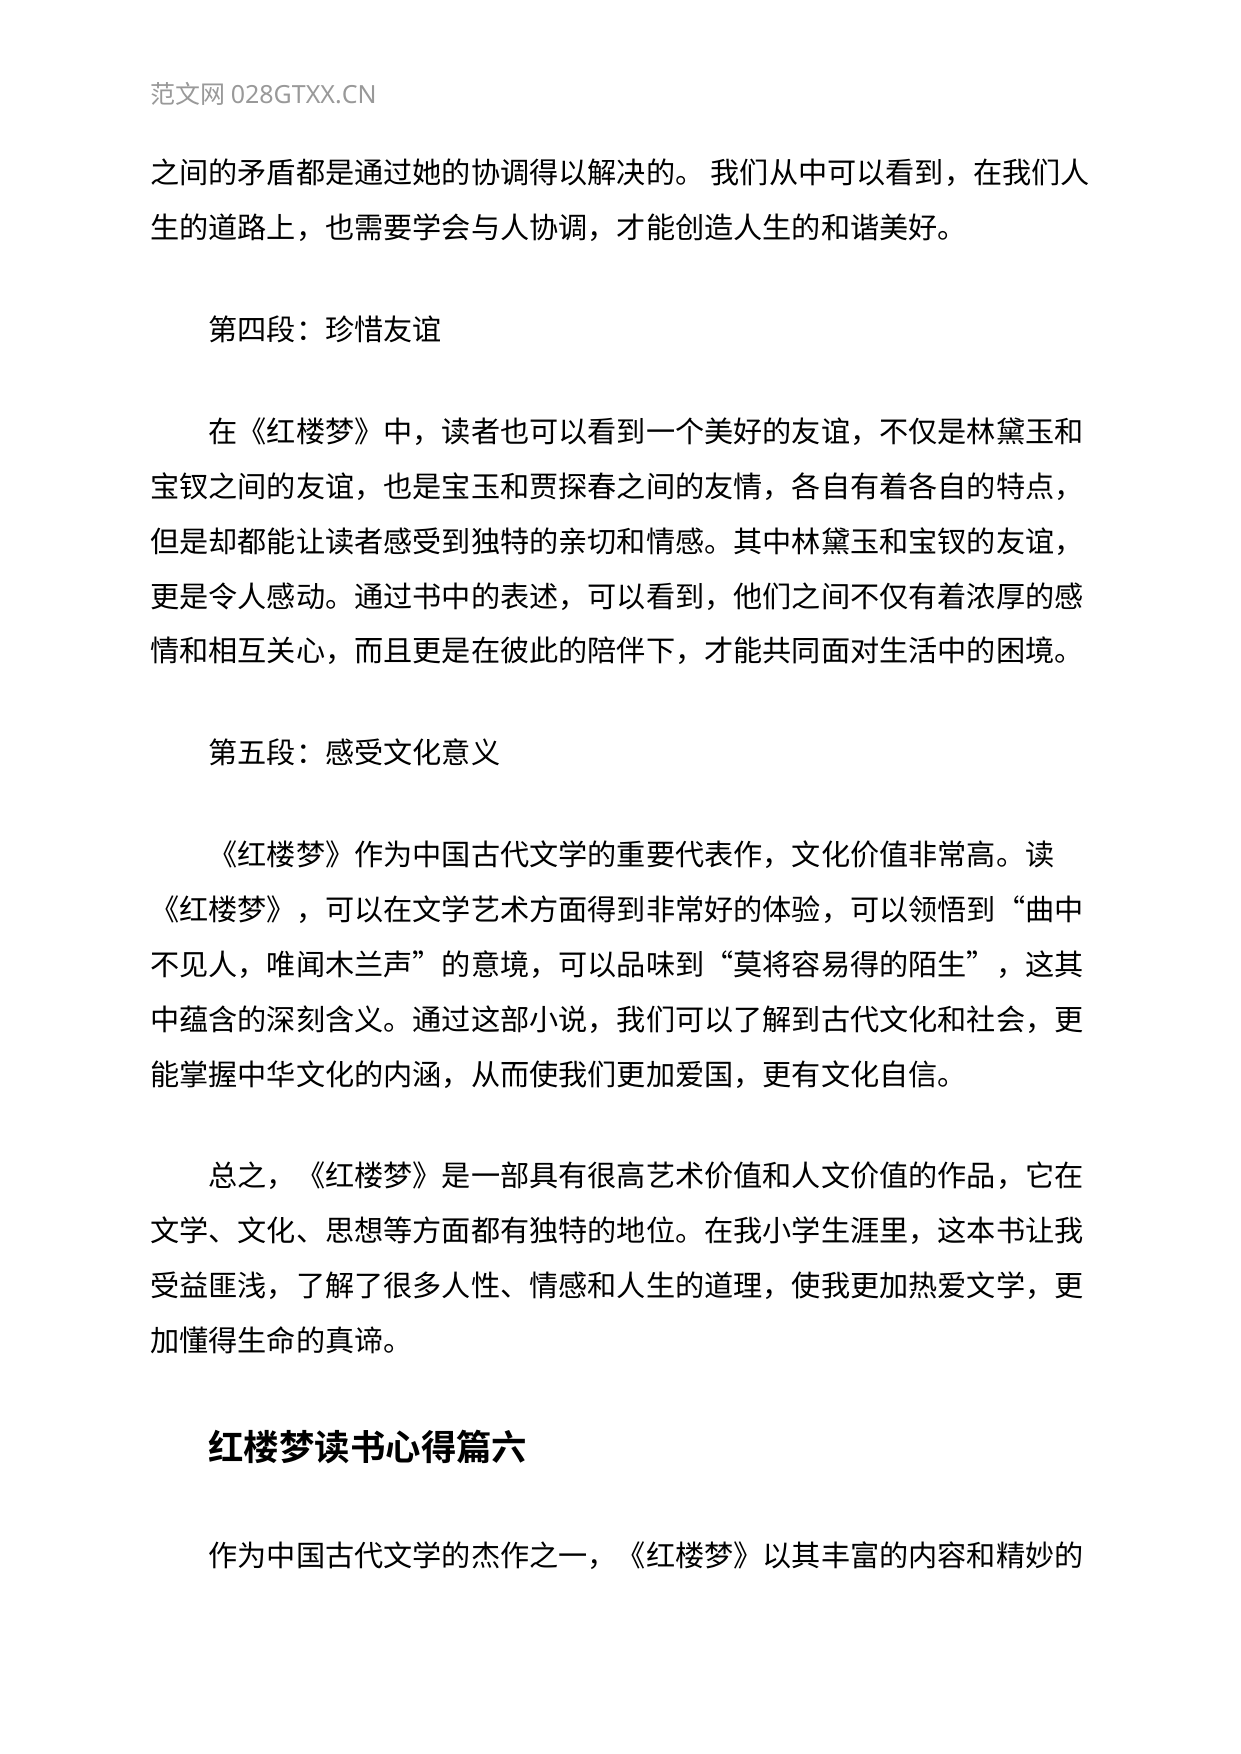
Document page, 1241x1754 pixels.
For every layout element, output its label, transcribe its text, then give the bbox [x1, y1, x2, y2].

text 《红楼梦》作为中国古代文学的重要代表作，文化价值非常高。读《红楼梦》，可以在文学艺术方面得到非常好的体验，可以领悟到“曲中不见人，唯闻木兰声”的意境，可以品味到“莫将容易得的陌生”，这其中蕴含的深刻含义。通过这部小说，我们可以了解到古代文化和社会，更能掌握中华文化的内涵，从而使我们更加爱国，更有文化自信。 [150, 832, 1090, 1093]
text 第四段：珍惜友谊 [150, 307, 1090, 349]
text 在《红楼梦》中，读者也可以看到一个美好的友谊，不仅是林黛玉和宝钗之间的友谊，也是宝玉和贾探春之间的友情，各自有着各自的特点，但是却都能让读者感受到独特的亲切和情感。其中林黛玉和宝钗的友谊，更是令人感动。通过书中的表述，可以看到，他们之间不仅有着浓厚的感情和相互关心，而且更是在彼此的陪伴下，才能共同面对生活中的困境。 [150, 408, 1090, 670]
text 总之，《红楼梦》是一部具有很高艺术价值和人文价值的作品，它在文学、文化、思想等方面都有独特的地位。在我小学生涯里，这本书让我受益匪浅，了解了很多人性、情感和人生的道理，使我更加热爱文学，更加懂得生命的真谛。 [150, 1153, 1090, 1360]
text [150, 150, 1090, 247]
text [150, 1533, 1090, 1575]
text 第五段：感受文化意义 [150, 730, 1090, 772]
text 红楼梦读书心得篇六 [150, 1419, 1090, 1471]
